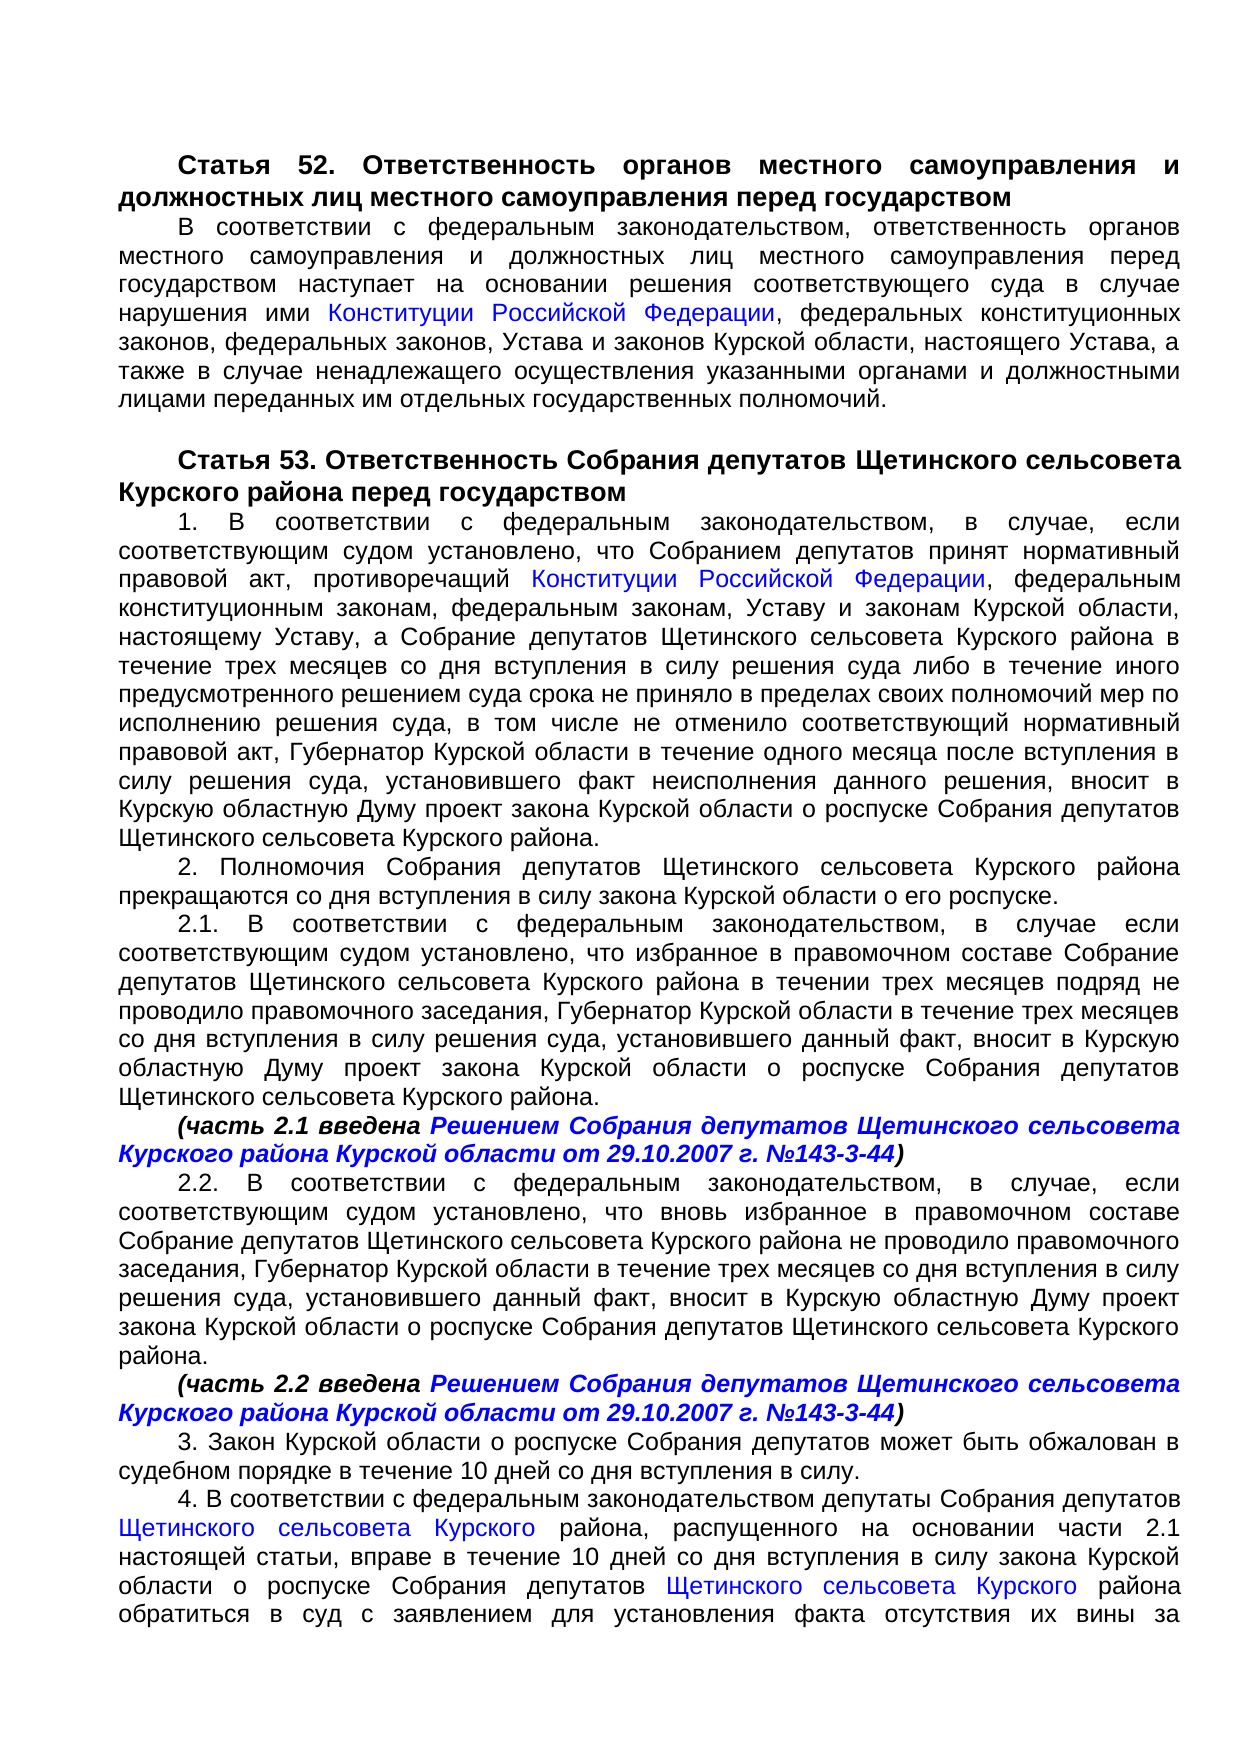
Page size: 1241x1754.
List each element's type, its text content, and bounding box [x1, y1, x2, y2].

text 1. В соответствии с федеральным законодательством, в случае, если соответствующим судом установлено, что Собранием депутатов принят нормативный правовой акт, противоречащий Конституции Российской Федерации, федеральным конституционным законам, федеральным законам, Уставу и законам Курской области, настоящему Уставу, а Собрание депутатов Щетинского сельсовета Курского района в течение трех месяцев со дня вступления в силу решения суда либо в течение иного предусмотренного решением суда срока не приняло в пределах своих полномочий мер по исполнению решения суда, в том числе не отменило соответствующий нормативный правовой акт, Губернатор Курской области в течение одного месяца после вступления в силу решения суда, установившего факт неисполнения данного решения, вносит в Курскую областную Думу проект закона Курской области о роспуске Собрания депутатов Щетинского сельсовета Курского района. [118, 507, 1181, 852]
text 2. Полномочия Собрания депутатов Щетинского сельсовета Курского района прекращаются со дня вступления в силу закона Курской области о его роспуске. [118, 852, 1181, 909]
text В соответствии с федеральным законодательством, ответственность органов местного самоуправления и должностных лиц местного самоуправления перед государством наступает на основании решения соответствующего суда в случае нарушения ими Конституции Российской Федерации, федеральных конституционных законов, федеральных законов, Устава и законов Курской области, настоящего Устава, а также в случае ненадлежащего осуществления указанными органами и должностными лицами переданных им отдельных государственных полномочий. [118, 212, 1181, 413]
text 3. Закон Курской области о роспуске Собрания депутатов может быть обжалован в судебном порядке в течение 10 дней со дня вступления в силу. [118, 1427, 1181, 1484]
text 2.1. В соответствии с федеральным законодательством, в случае если соответствующим судом установлено, что избранное в правомочном составе Собрание депутатов Щетинского сельсовета Курского района в течении трех месяцев подряд не проводило правомочного заседания, Губернатор Курской области в течение трех месяцев со дня вступления в силу решения суда, установившего данный факт, вносит в Курскую областную Думу проект закона Курской области о роспуске Собрания депутатов Щетинского сельсовета Курского района. [118, 909, 1181, 1111]
text Статья 52. Ответственность органов местного самоуправления и должностных лиц местного самоуправления перед государством [118, 149, 1181, 212]
text (часть 2.2 введена Решением Собрания депутатов Щетинского сельсовета Курского района Курской области от 29.10.2007 г. №143-3-44) [118, 1369, 1181, 1427]
text Статья 53. Ответственность Собрания депутатов Щетинского сельсовета Курского района перед государством [118, 444, 1181, 507]
text (часть 2.1 введена Решением Собрания депутатов Щетинского сельсовета Курского района Курской области от 29.10.2007 г. №143-3-44) [118, 1111, 1181, 1168]
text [118, 1484, 1181, 1628]
text 2.2. В соответствии с федеральным законодательством, в случае, если соответствующим судом установлено, что вновь избранное в правомочном составе Собрание депутатов Щетинского сельсовета Курского района не проводило правомочного заседания, Губернатор Курской области в течение трех месяцев со дня вступления в силу решения суда, установившего данный факт, вносит в Курскую областную Думу проект закона Курской области о роспуске Собрания депутатов Щетинского сельсовета Курского района. [118, 1168, 1181, 1369]
